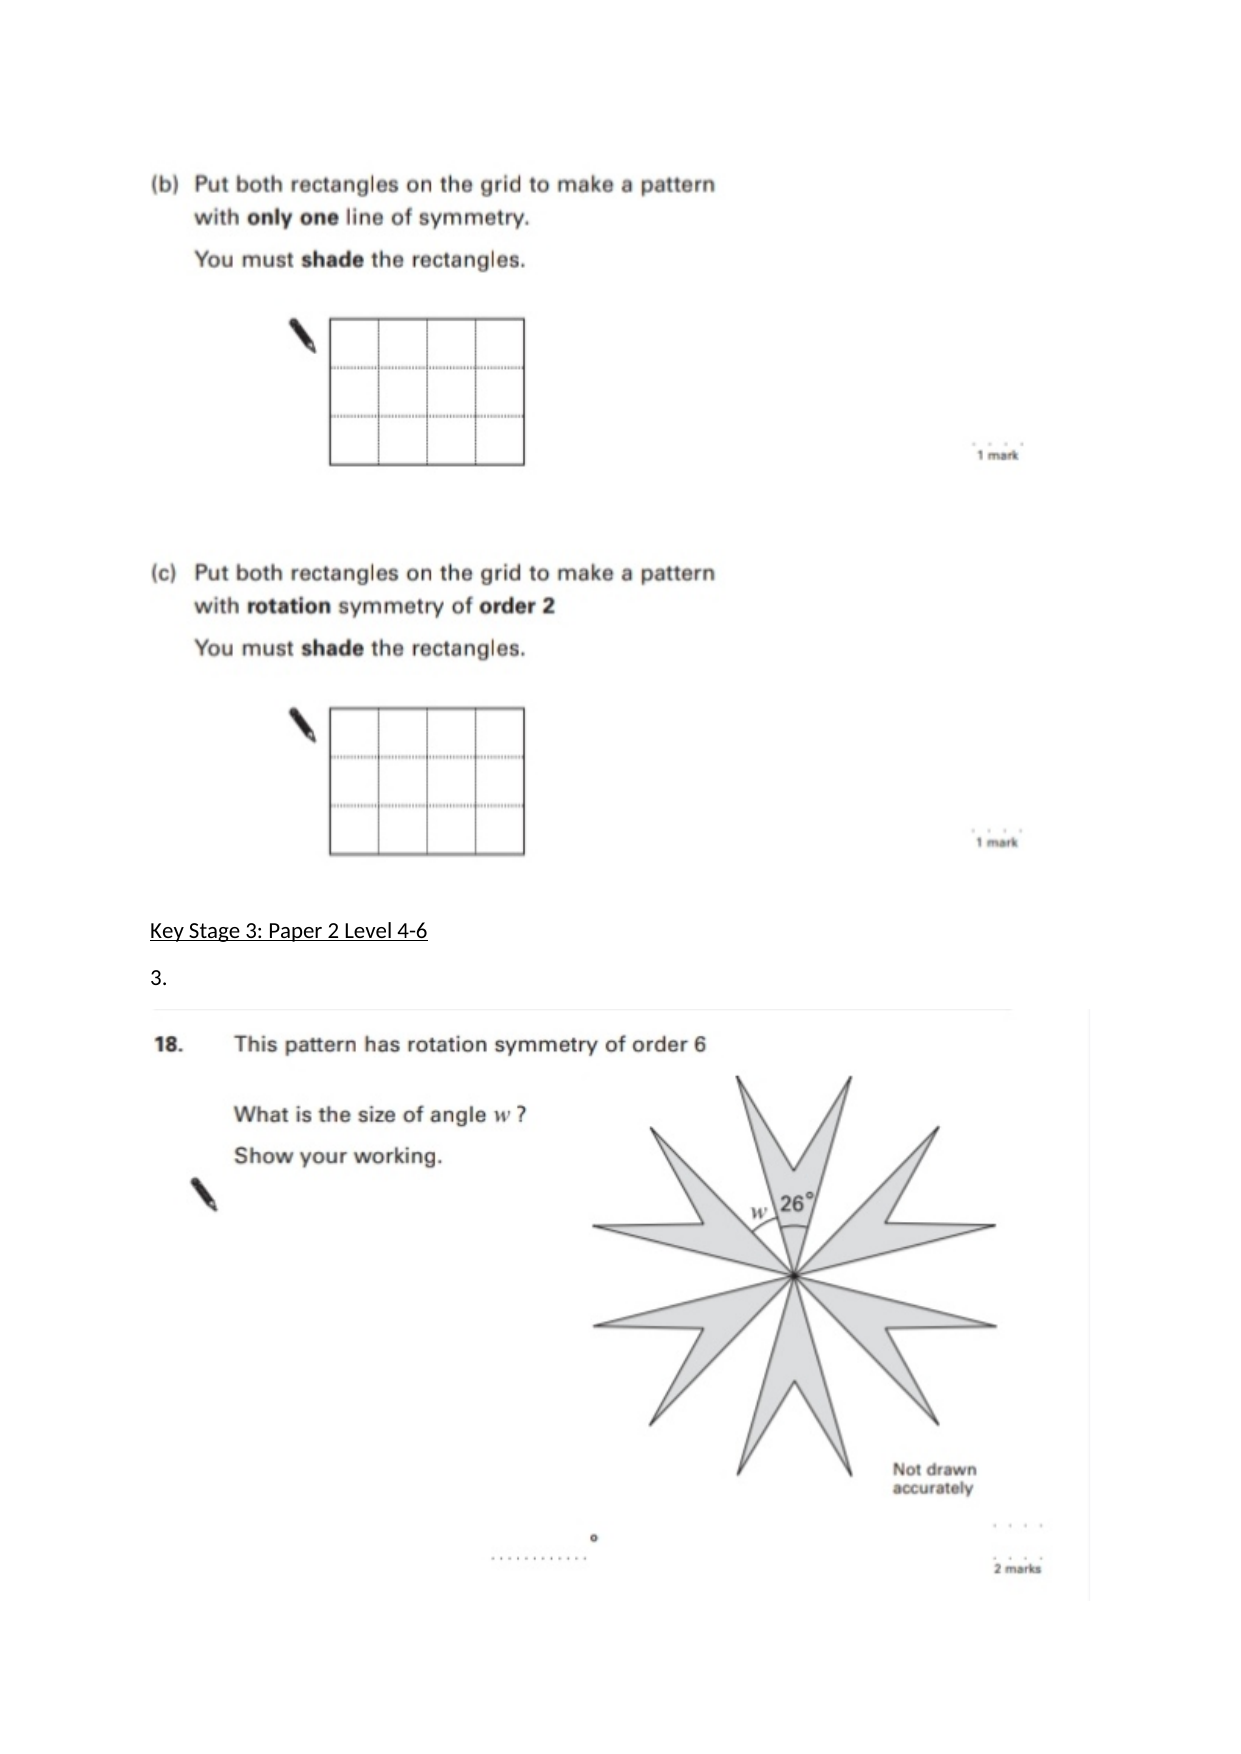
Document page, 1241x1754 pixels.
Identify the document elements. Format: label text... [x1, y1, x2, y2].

text 3. [150, 963, 1090, 991]
text Key Stage 3: Paper 2 Level 4-6 [150, 916, 1090, 944]
picture [150, 150, 1058, 897]
picture [150, 1009, 1091, 1601]
